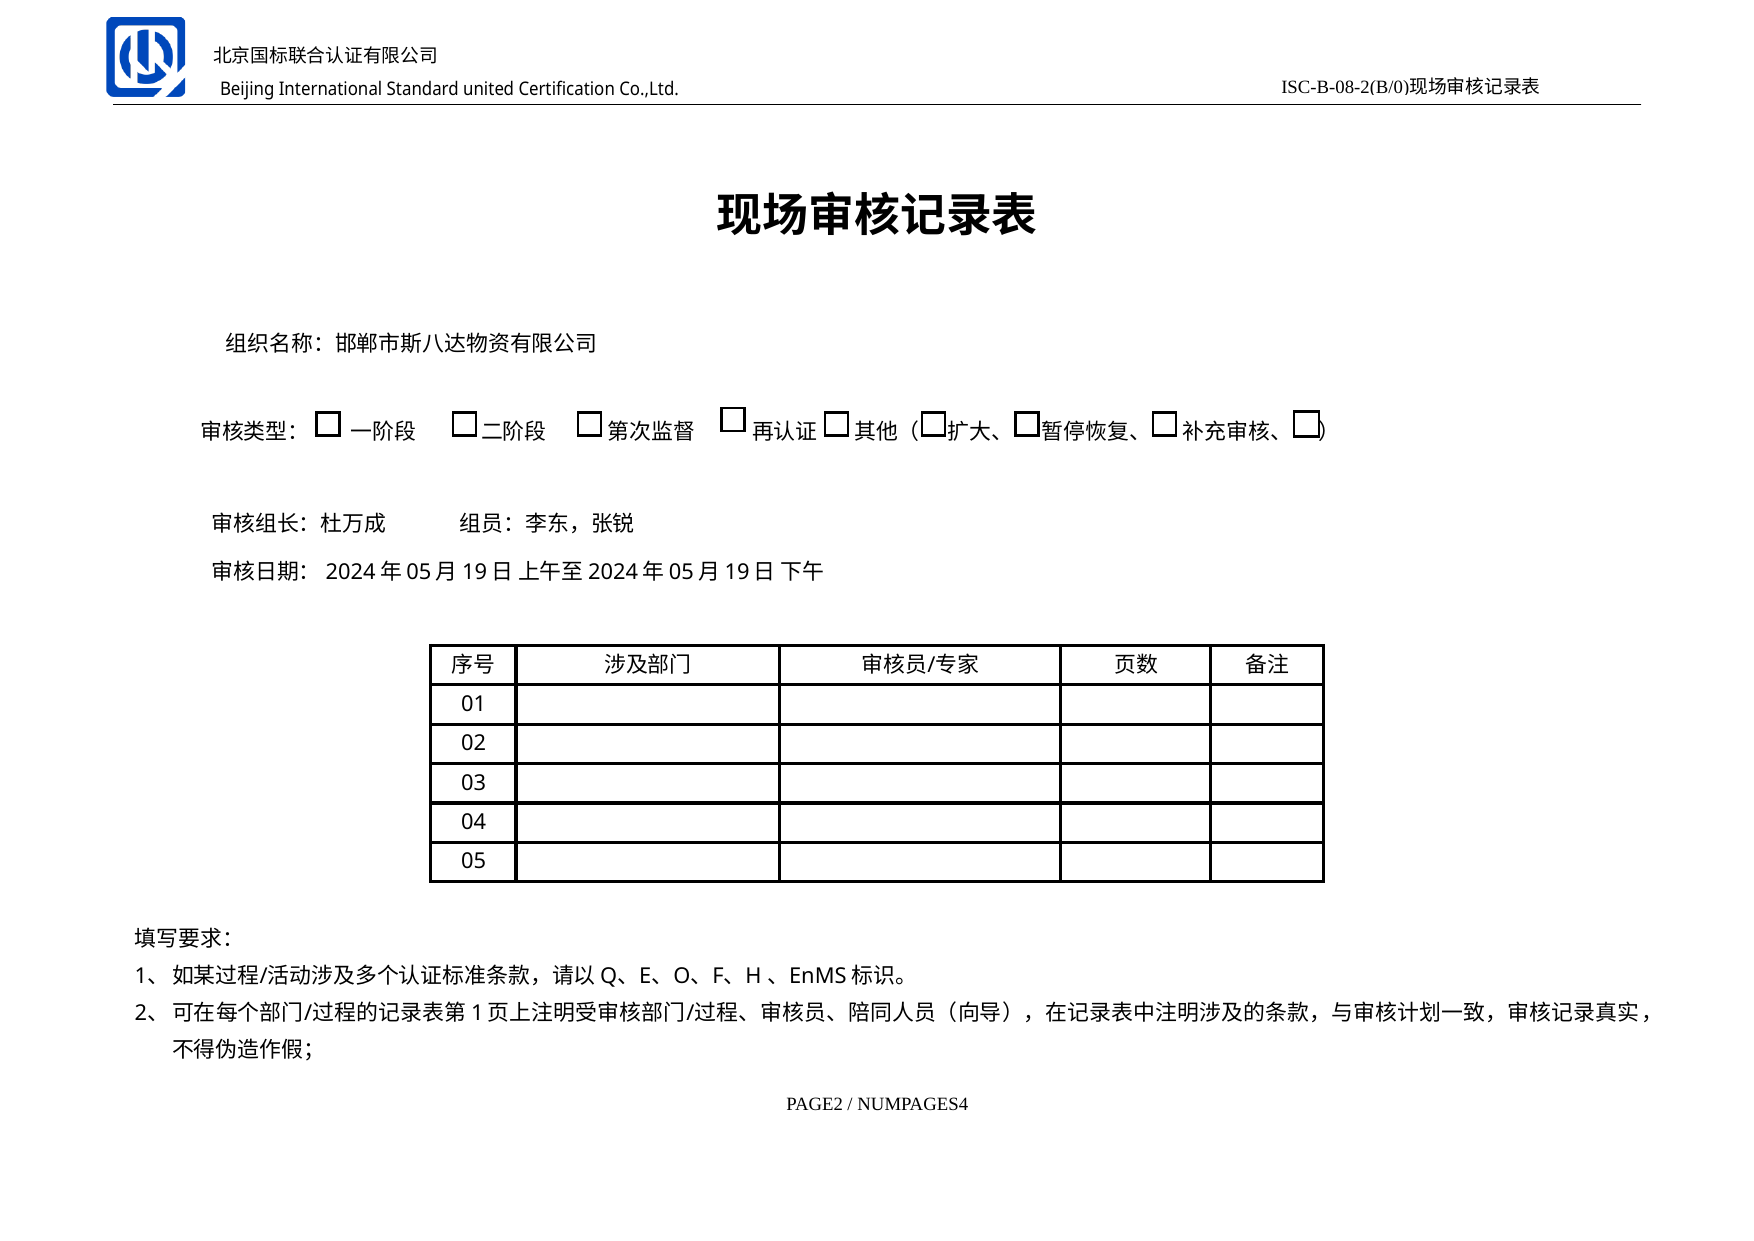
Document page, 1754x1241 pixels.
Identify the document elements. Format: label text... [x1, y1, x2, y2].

text 组织名称：邯郸市斯八达物资有限公司 [112, 326, 1641, 358]
table_cell [781, 686, 1059, 723]
table_cell [781, 805, 1059, 841]
table_cell 05 [432, 844, 514, 880]
table_cell [1062, 805, 1209, 841]
text 填写要求： [112, 920, 1641, 953]
table_cell [1062, 765, 1209, 801]
table_cell [1212, 765, 1322, 801]
picture [106, 17, 186, 97]
table_cell [1062, 726, 1209, 762]
list 如某过程/活动涉及多个认证标准条款，请以Q、E、O、F、H 、EnMS标识。 [134, 957, 1641, 990]
table_cell [1212, 726, 1322, 762]
text 审核组长：杜万成 组员：李东，张锐 [112, 506, 1641, 538]
list 可在每个部门/过程的记录表第1页上注明受审核部门/过程、审核员、陪同人员（向导），在记录表中注明涉及的条款，与审核计划一致，审核记录真实，不得伪造作假； [134, 994, 1641, 1064]
table_header 备注 [1212, 647, 1322, 683]
table_header 序号 [432, 647, 514, 683]
table_cell [1212, 686, 1322, 723]
table_header 审核员/专家 [781, 647, 1059, 683]
table_cell [518, 765, 778, 801]
table_cell [518, 726, 778, 762]
table_cell [1212, 844, 1322, 880]
table_header 涉及部门 [518, 647, 778, 683]
table_cell 04 [432, 805, 514, 841]
table_cell 03 [432, 765, 514, 801]
table_cell [518, 805, 778, 841]
table_cell [781, 844, 1059, 880]
table_header 页数 [1062, 647, 1209, 683]
table_cell [1212, 805, 1322, 841]
text 现场审核记录表 [112, 163, 1641, 261]
table_cell [518, 844, 778, 880]
table_cell [518, 686, 778, 723]
table_cell [1062, 844, 1209, 880]
text 审核类型： 一阶段 二阶段 第次监督 再认证 其他（扩大、暂停恢复、补充审核、） [112, 399, 1641, 464]
text 审核日期： 2024年05月19日 上午至2024年05月19日 下午 [112, 554, 1641, 587]
table_cell [1062, 686, 1209, 723]
table_cell [781, 765, 1059, 801]
table_cell 01 [432, 686, 514, 723]
table_cell [781, 726, 1059, 762]
table_cell 02 [432, 726, 514, 762]
